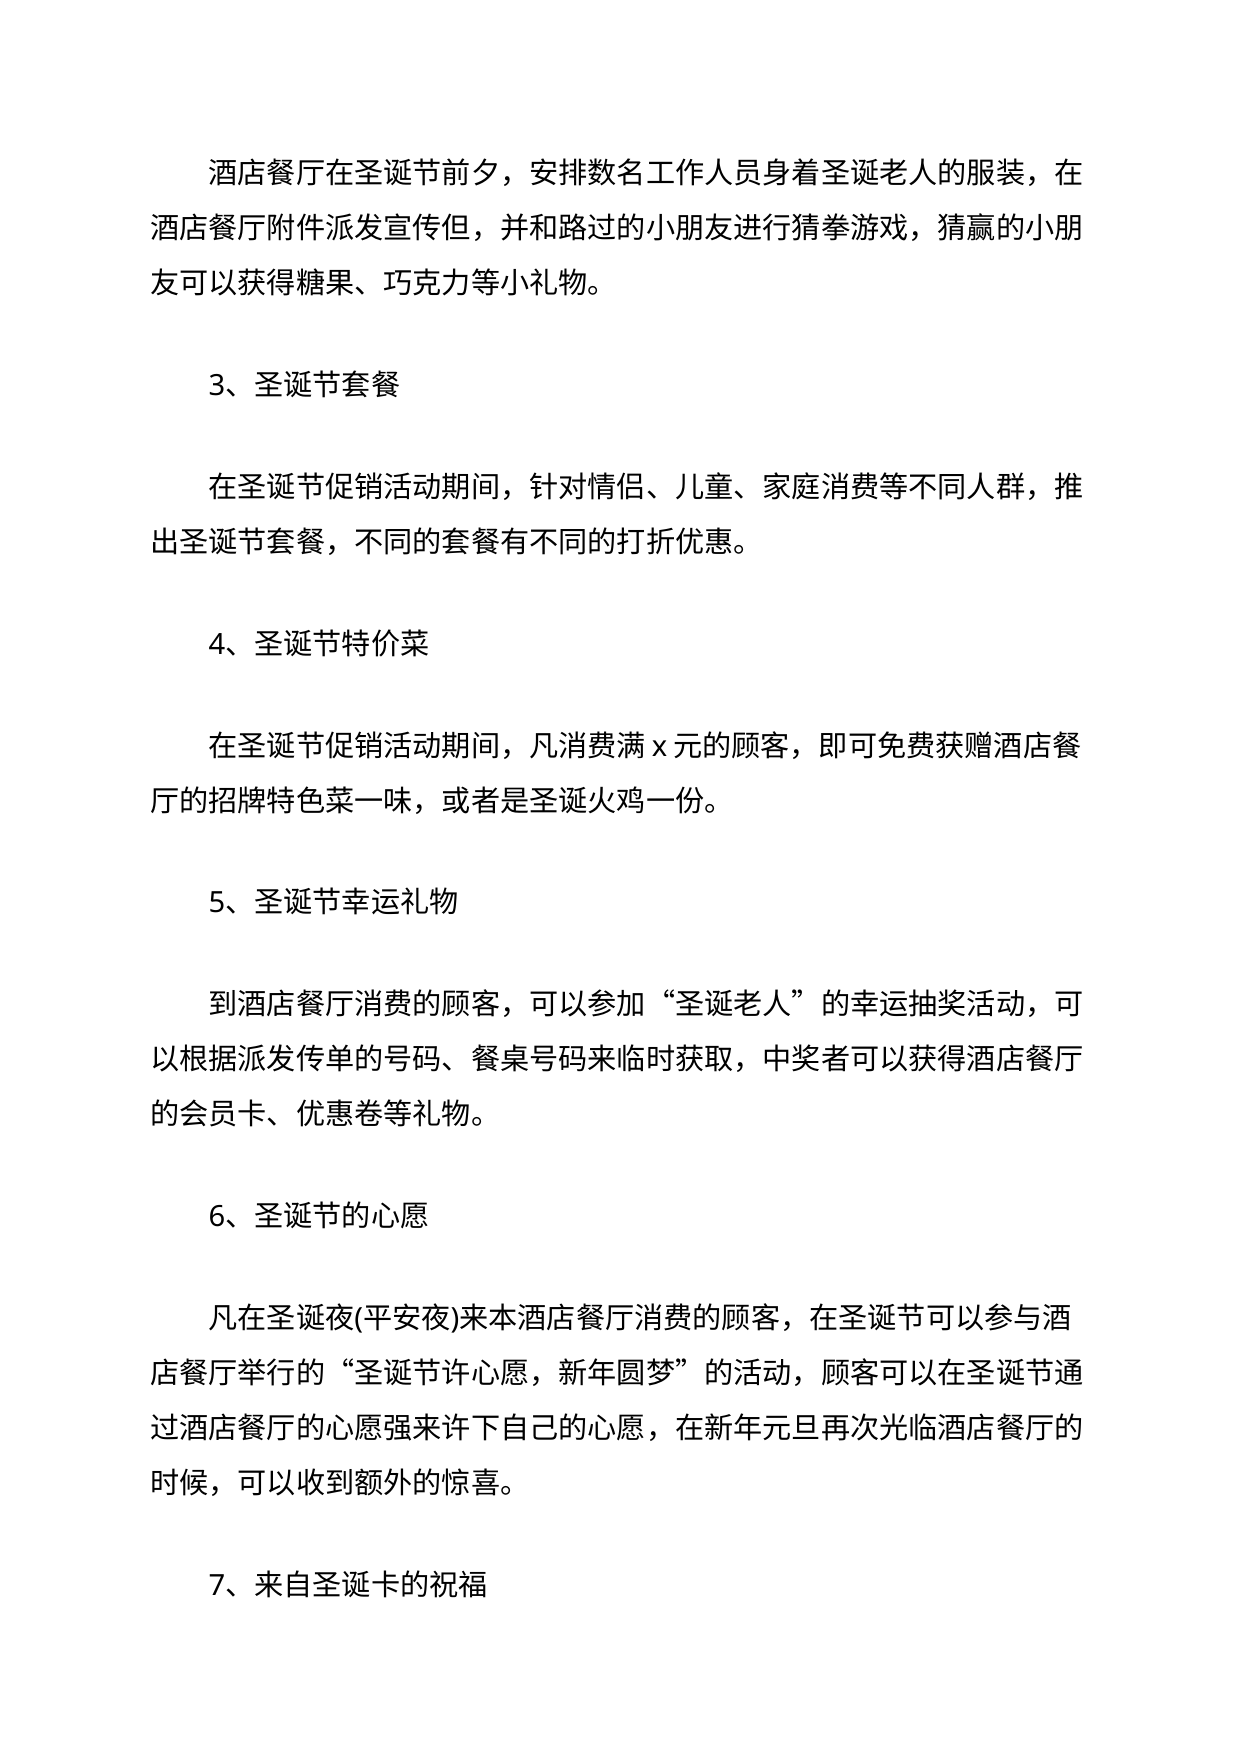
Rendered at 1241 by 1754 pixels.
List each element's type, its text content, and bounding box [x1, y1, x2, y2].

text 3、圣诞节套餐 [150, 362, 1090, 404]
text 4、圣诞节特价菜 [150, 620, 1090, 663]
text 在圣诞节促销活动期间，针对情侣、儿童、家庭消费等不同人群，推出圣诞节套餐，不同的套餐有不同的打折优惠。 [150, 463, 1090, 561]
text 酒店餐厅在圣诞节前夕，安排数名工作人员身着圣诞老人的服装，在酒店餐厅附件派发宣传但，并和路过的小朋友进行猜拳游戏，猜赢的小朋友可以获得糖果、巧克力等小礼物。 [150, 150, 1090, 302]
text 凡在圣诞夜(平安夜)来本酒店餐厅消费的顾客，在圣诞节可以参与酒店餐厅举行的“圣诞节许心愿，新年圆梦”的活动，顾客可以在圣诞节通过酒店餐厅的心愿强来许下自己的心愿，在新年元旦再次光临酒店餐厅的时候，可以收到额外的惊喜。 [150, 1294, 1090, 1502]
text 到酒店餐厅消费的顾客，可以参加“圣诞老人”的幸运抽奖活动，可以根据派发传单的号码、餐桌号码来临时获取，中奖者可以获得酒店餐厅的会员卡、优惠卷等礼物。 [150, 981, 1090, 1133]
text 7、来自圣诞卡的祝福 [150, 1561, 1090, 1603]
text 6、圣诞节的心愿 [150, 1192, 1090, 1235]
text 在圣诞节促销活动期间，凡消费满x元的顾客，即可免费获赠酒店餐厅的招牌特色菜一味，或者是圣诞火鸡一份。 [150, 722, 1090, 819]
text 5、圣诞节幸运礼物 [150, 879, 1090, 921]
